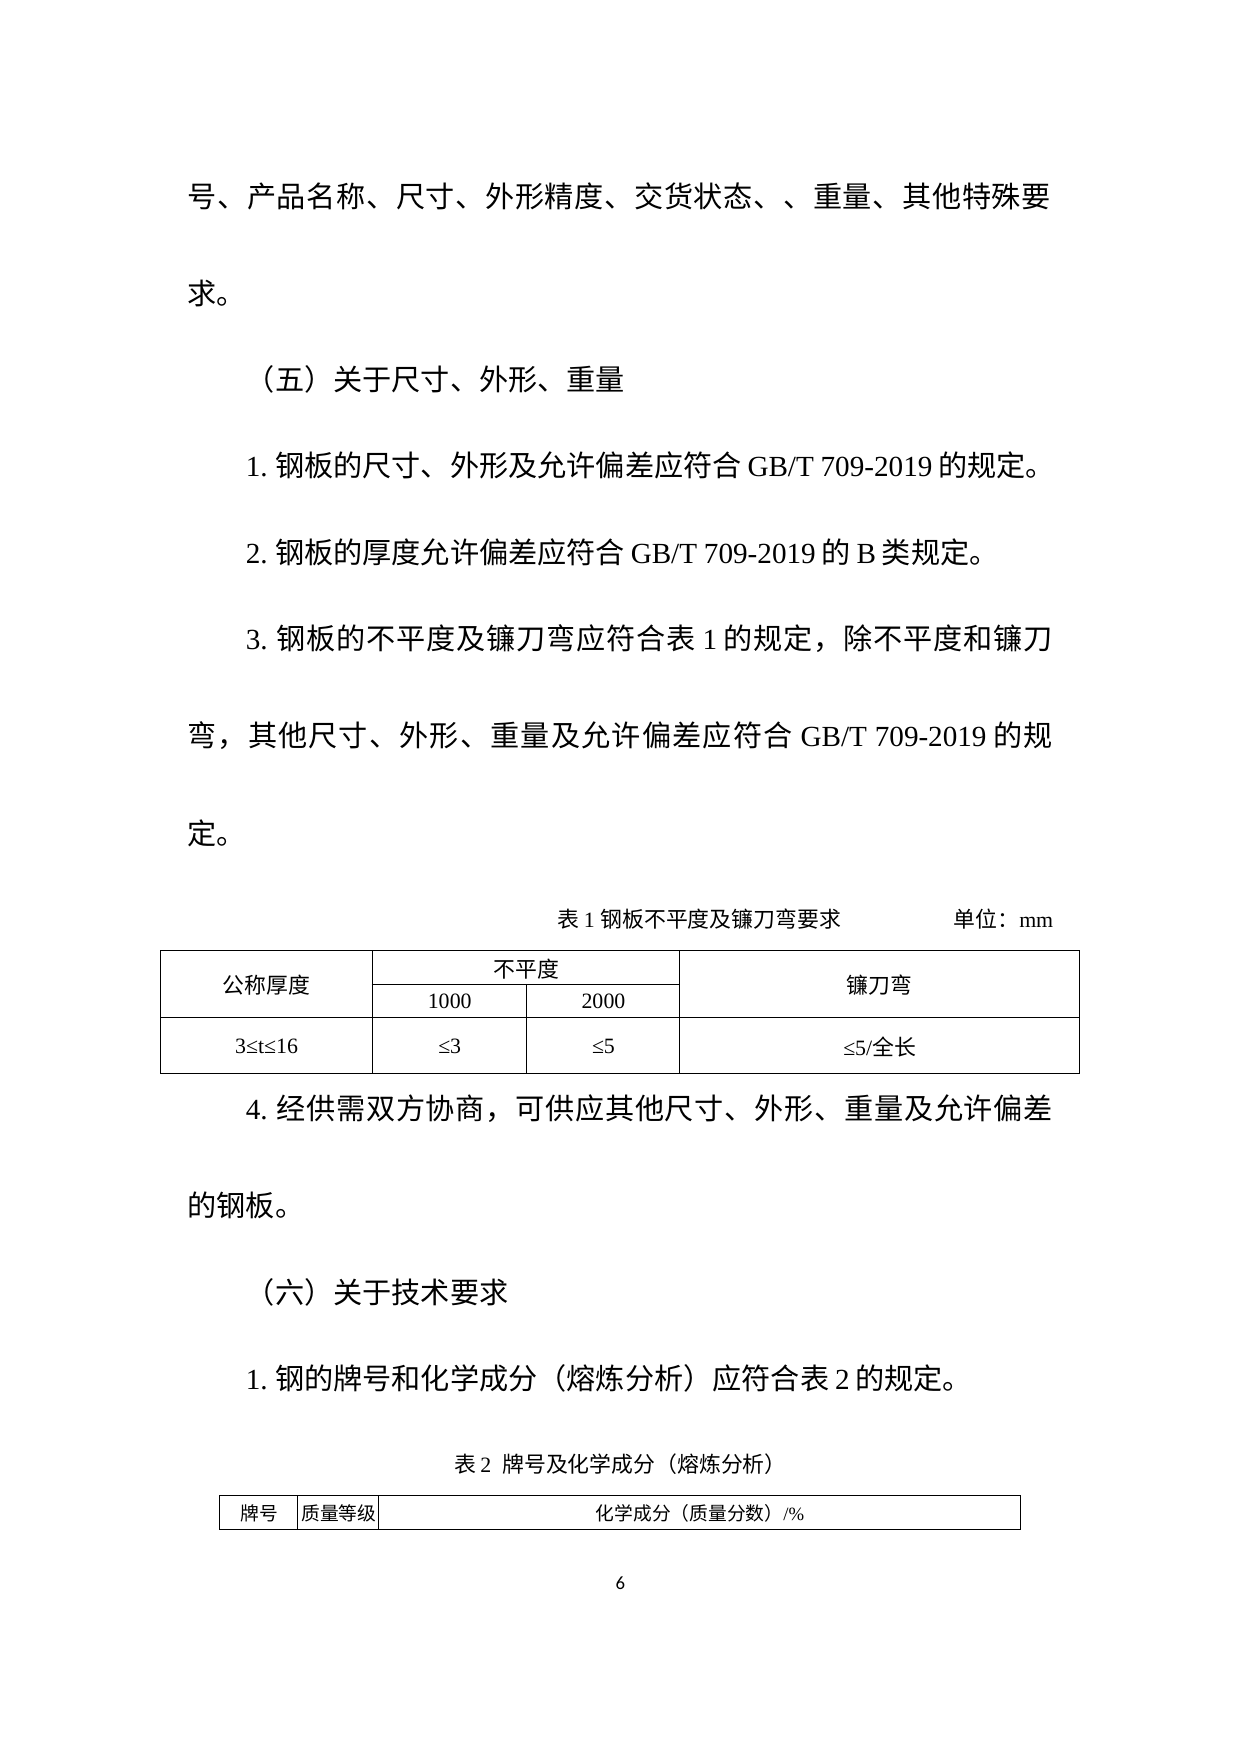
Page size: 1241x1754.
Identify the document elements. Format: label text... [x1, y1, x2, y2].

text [187, 162, 1053, 324]
text 3. 钢板的不平度及镰刀弯应符合表1的规定，除不平度和镰刀弯，其他尺寸、外形、重量及允许偏差应符合GB/T 709-2019的规定。 [187, 604, 1053, 864]
text （六）关于技术要求 [187, 1258, 1053, 1323]
table_header 不平度 [373, 951, 679, 984]
table_header 镰刀弯 [680, 951, 1079, 1017]
text 4. 经供需双方协商，可供应其他尺寸、外形、重量及允许偏差的钢板。 [187, 1074, 1053, 1237]
table_cell 2000 [527, 985, 679, 1017]
table_cell ≤3 [373, 1018, 526, 1073]
text （五）关于尺寸、外形、重量 [187, 346, 1053, 411]
table_header 化学成分（质量分数）/% [379, 1496, 1020, 1529]
text 表2 牌号及化学成分（熔炼分析） [187, 1446, 1053, 1479]
text 1. 钢板的尺寸、外形及允许偏差应符合GB/T 709-2019的规定。 [187, 432, 1053, 497]
table_cell ≤5/全长 [680, 1018, 1079, 1073]
table_header 牌号 [220, 1496, 297, 1529]
table_header 质量等级 [298, 1496, 378, 1529]
table_header 公称厚度 [161, 951, 372, 1017]
text 1. 钢的牌号和化学成分（熔炼分析）应符合表2的规定。 [187, 1344, 1053, 1409]
table_cell 3≤t≤16 [161, 1018, 372, 1073]
text 表1 钢板不平度及镰刀弯要求 单位：mm [187, 901, 1053, 934]
table_cell ≤5 [527, 1018, 679, 1073]
table_cell 1000 [373, 985, 526, 1017]
text 2. 钢板的厚度允许偏差应符合GB/T 709-2019的B类规定。 [187, 518, 1053, 583]
